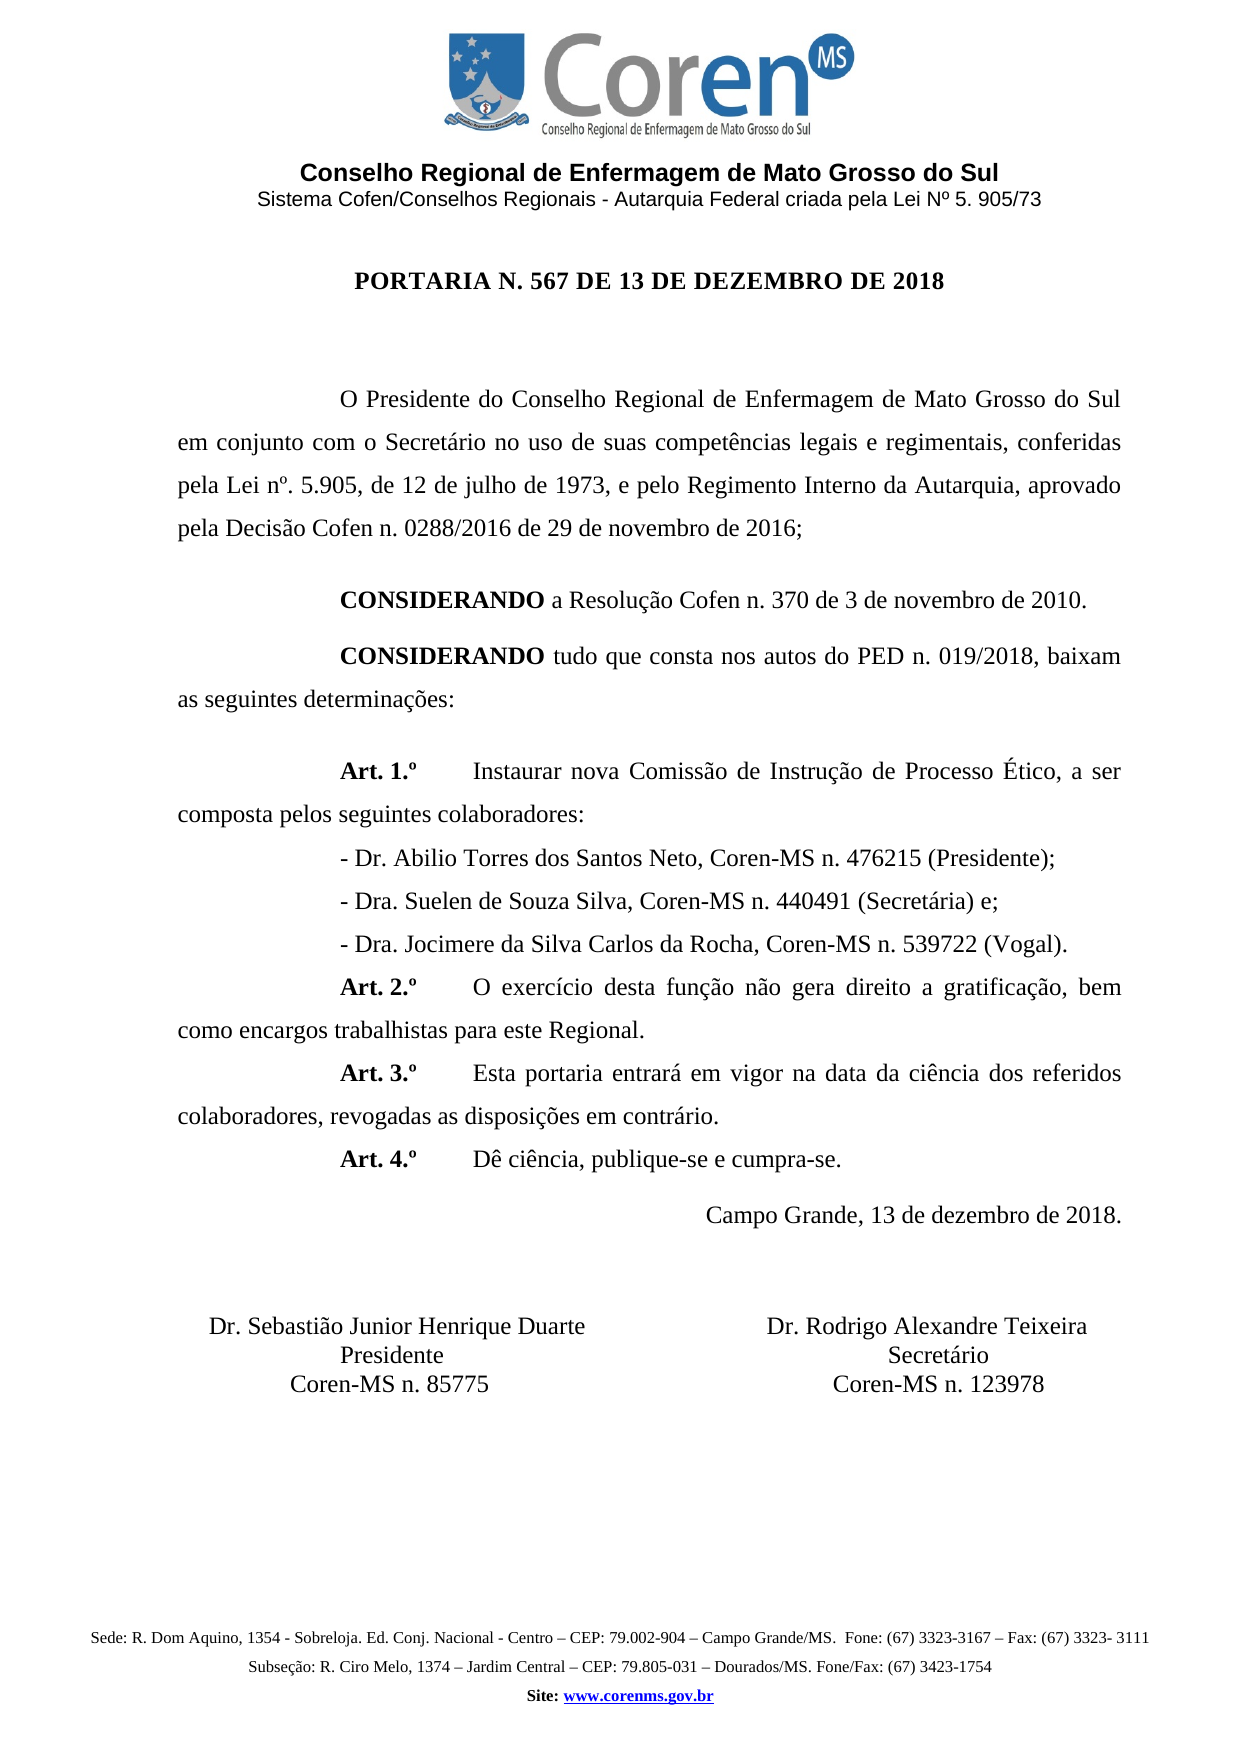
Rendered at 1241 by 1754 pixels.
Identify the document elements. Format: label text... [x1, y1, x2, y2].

list Dê ciência, publique-se e cumpra-se. [177, 1144, 1122, 1173]
title Portaria n. 567 de 13 de DEZEMBRO de 2018 [177, 266, 1122, 294]
list O exercício desta função não gera direito a gratificação, bem como encargos trabalhistas para este Regional. [177, 972, 1122, 1044]
list Instaurar nova Comissão de Instrução de Processo Ético, a ser composta pelos seguintes colaboradores: [177, 756, 1122, 828]
picture [442, 29, 857, 142]
list Campo Grande, 13 de dezembro de 2018. [340, 1200, 1122, 1229]
list - Dra. Suelen de Souza Silva, Coren-MS n. 440491 (Secretária) e; [340, 886, 1122, 914]
list Esta portaria entrará em vigor na data da ciência dos referidos colaboradores, revogadas as disposições em contrário. [177, 1058, 1122, 1130]
text CONSIDERANDO tudo que consta nos autos do PED n. 019/2018, baixam as seguintes determinações: [177, 641, 1122, 713]
text O Presidente do Conselho Regional de Enfermagem de Mato Grosso do Sul em conjunto com o Secretário no uso de suas competências legais e regimentais, conferidas pela Lei nº. 5.905, de 12 de julho de 1973, e pelo Regimento Interno da Autarquia, aprovado pela Decisão Cofen n. 0288/2016 de 29 de novembro de 2016; [177, 384, 1122, 542]
text Presidente Secretário [177, 1340, 1122, 1369]
text Dr. Sebastião Junior Henrique Duarte Dr. Rodrigo Alexandre Teixeira [177, 1311, 1122, 1340]
list - Dr. Abilio Torres dos Santos Neto, Coren-MS n. 476215 (Presidente); [340, 843, 1122, 871]
text CONSIDERANDO a Resolução Cofen n. 370 de 3 de novembro de 2010. [177, 585, 1122, 614]
text Coren-MS n. 85775 Coren-MS n. 123978 [177, 1369, 1122, 1398]
list - Dra. Jocimere da Silva Carlos da Rocha, Coren-MS n. 539722 (Vogal). [340, 929, 1122, 958]
